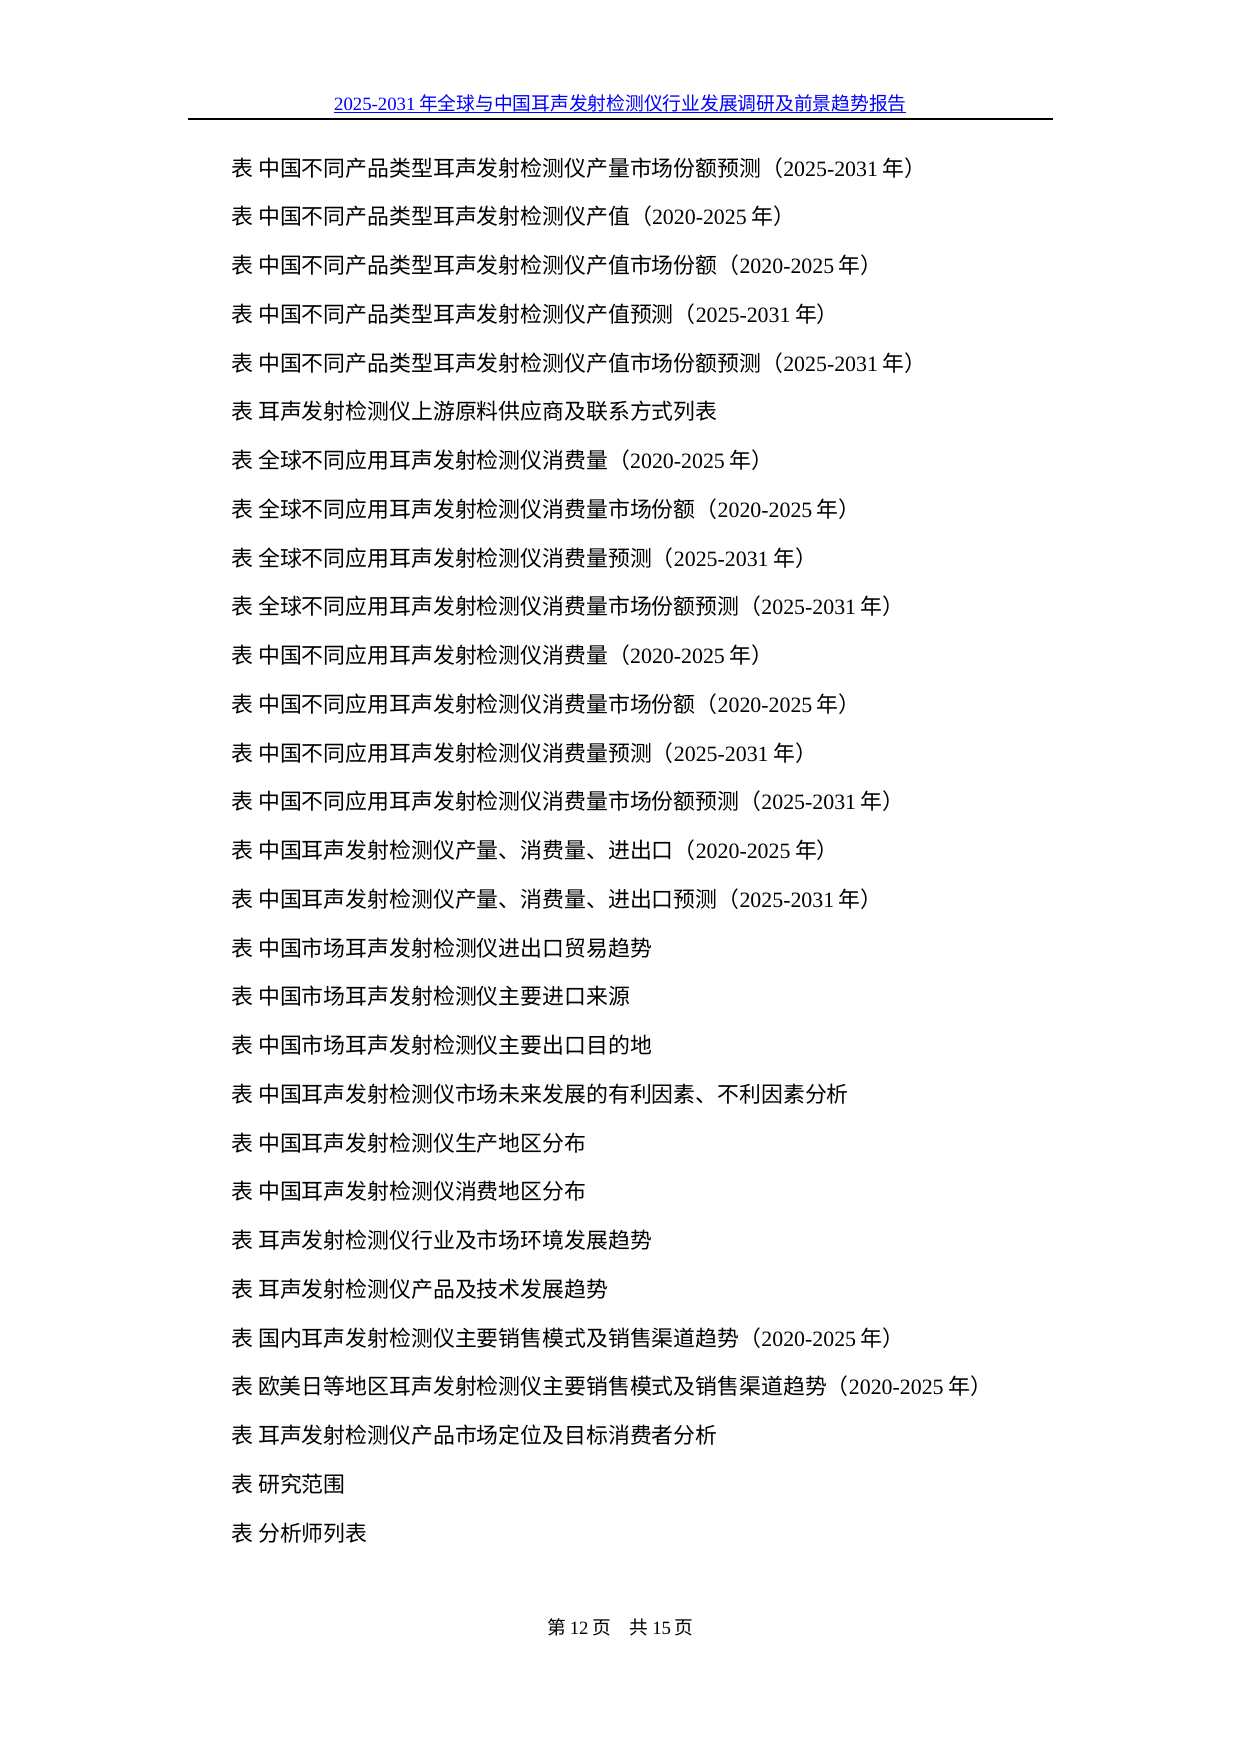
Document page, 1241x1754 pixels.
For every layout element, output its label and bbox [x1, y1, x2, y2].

text [187, 150, 1053, 1548]
